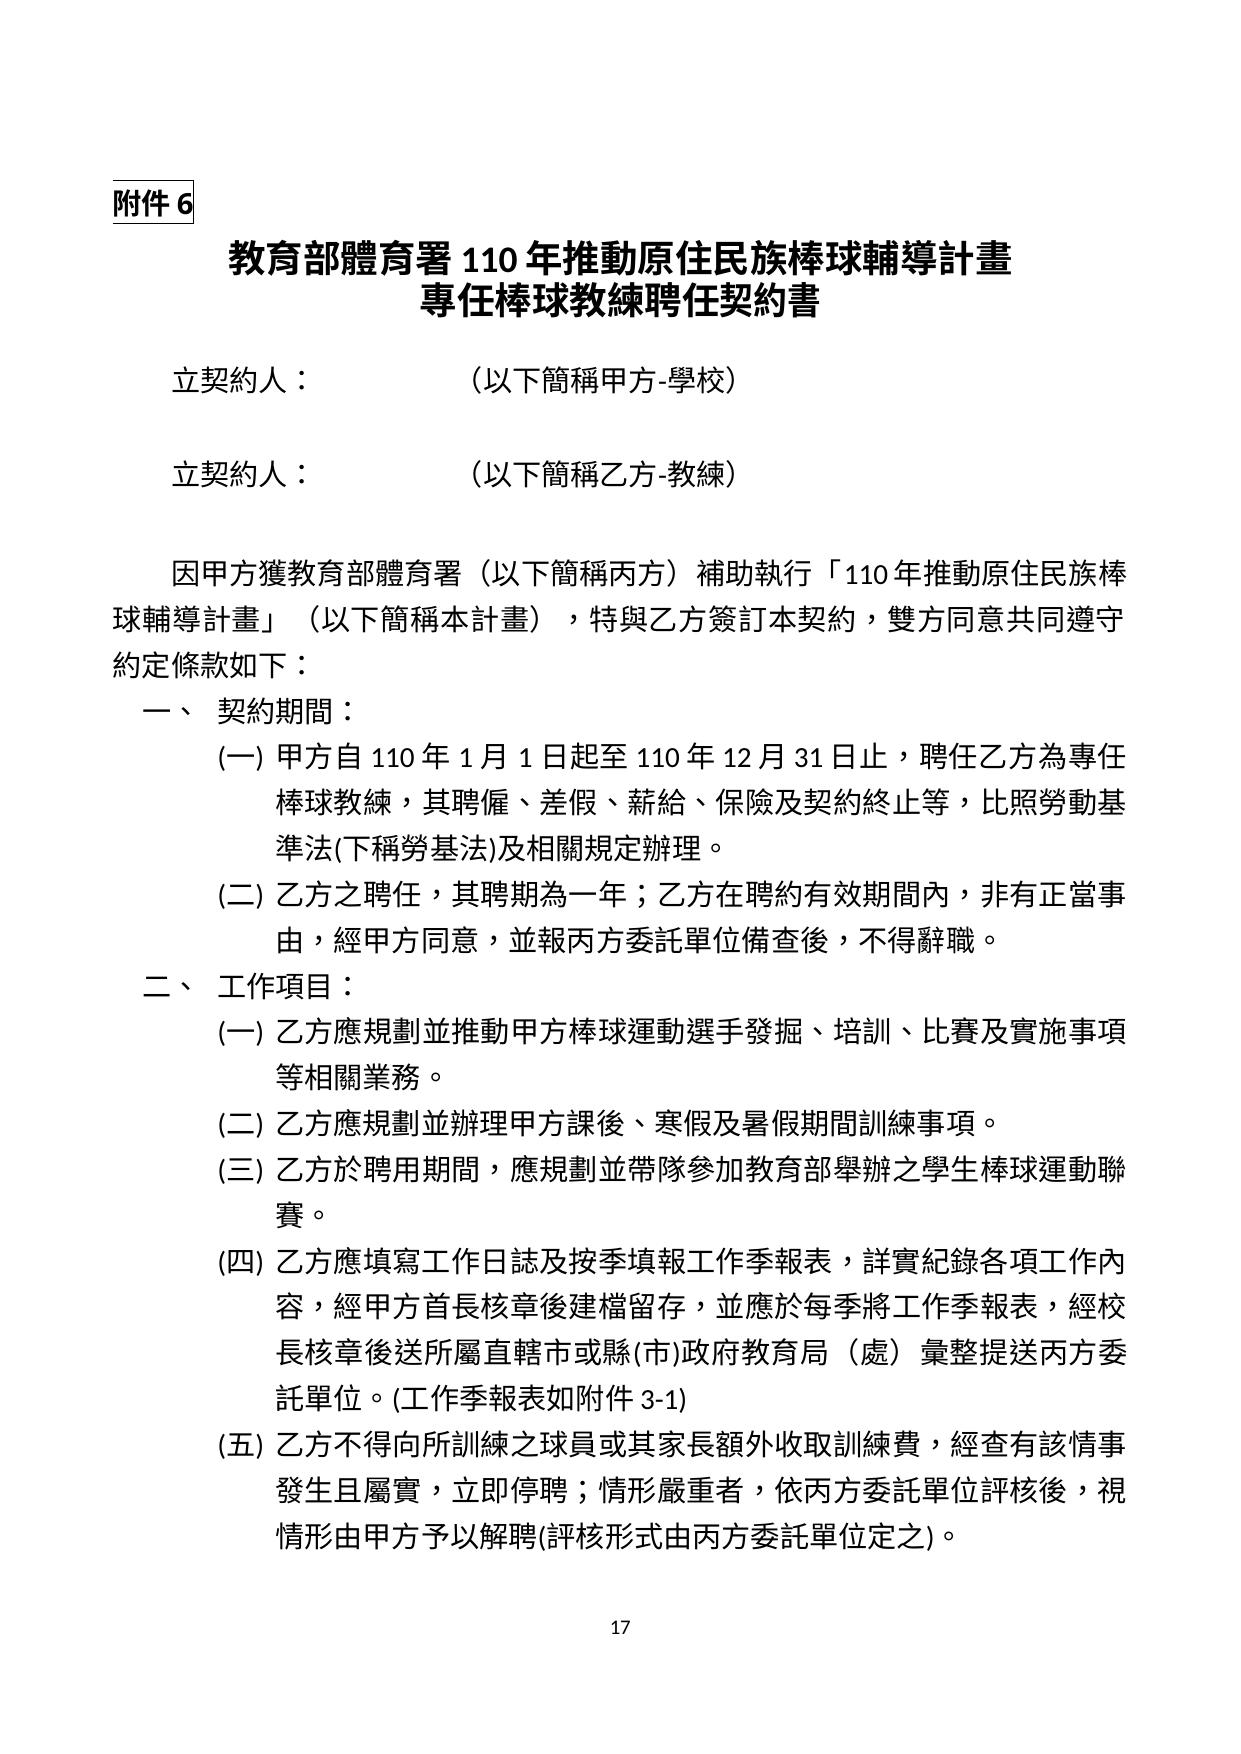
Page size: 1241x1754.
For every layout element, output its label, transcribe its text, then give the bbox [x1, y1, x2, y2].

list 乙方應規劃並推動甲方棒球運動選手發掘、培訓、比賽及實施事項等相關業務。 [217, 1006, 1128, 1098]
list 工作項目： [142, 960, 1128, 1006]
list 乙方應填寫工作日誌及按季填報工作季報表，詳實紀錄各項工作內容，經甲方首長核章後建檔留存，並應於每季將工作季報表，經校長核章後送所屬直轄市或縣(市)政府教育局（處）彙整提送丙方委託單位。(工作季報表如附件3-1) [217, 1235, 1128, 1419]
text 教育部體育署110年推動原住民族棒球輔導計畫 [112, 239, 1128, 281]
list 乙方應規劃並辦理甲方課後、寒假及暑假期間訓練事項。 [217, 1098, 1128, 1144]
text 立契約人： （以下簡稱甲方-學校） [112, 342, 1128, 417]
text 立契約人： （以下簡稱乙方-教練） [112, 435, 1128, 510]
list 乙方不得向所訓練之球員或其家長額外收取訓練費，經查有該情事發生且屬實，立即停聘；情形嚴重者，依丙方委託單位評核後，視情形由甲方予以解聘(評核形式由丙方委託單位定之)。 [217, 1419, 1128, 1556]
list 乙方於聘用期間，應規劃並帶隊參加教育部舉辦之學生棒球運動聯賽。 [217, 1144, 1128, 1235]
list 甲方自110年 1 月 1 日起至110年12月31日止，聘任乙方為專任棒球教練，其聘僱、差假、薪給、保險及契約終止等，比照勞動基準法(下稱勞基法)及相關規定辦理。 [217, 731, 1128, 869]
text 專任棒球教練聘任契約書 [112, 281, 1128, 323]
list 契約期間： [142, 685, 1128, 731]
list 乙方之聘任，其聘期為一年；乙方在聘約有效期間內，非有正當事由，經甲方同意，並報丙方委託單位備查後，不得辭職。 [217, 869, 1128, 960]
text 因甲方獲教育部體育署（以下簡稱丙方）補助執行「110年推動原住民族棒球輔導計畫」（以下簡稱本計畫），特與乙方簽訂本契約，雙方同意共同遵守約定條款如下： [112, 548, 1128, 685]
text 附件6 [112, 164, 1128, 239]
